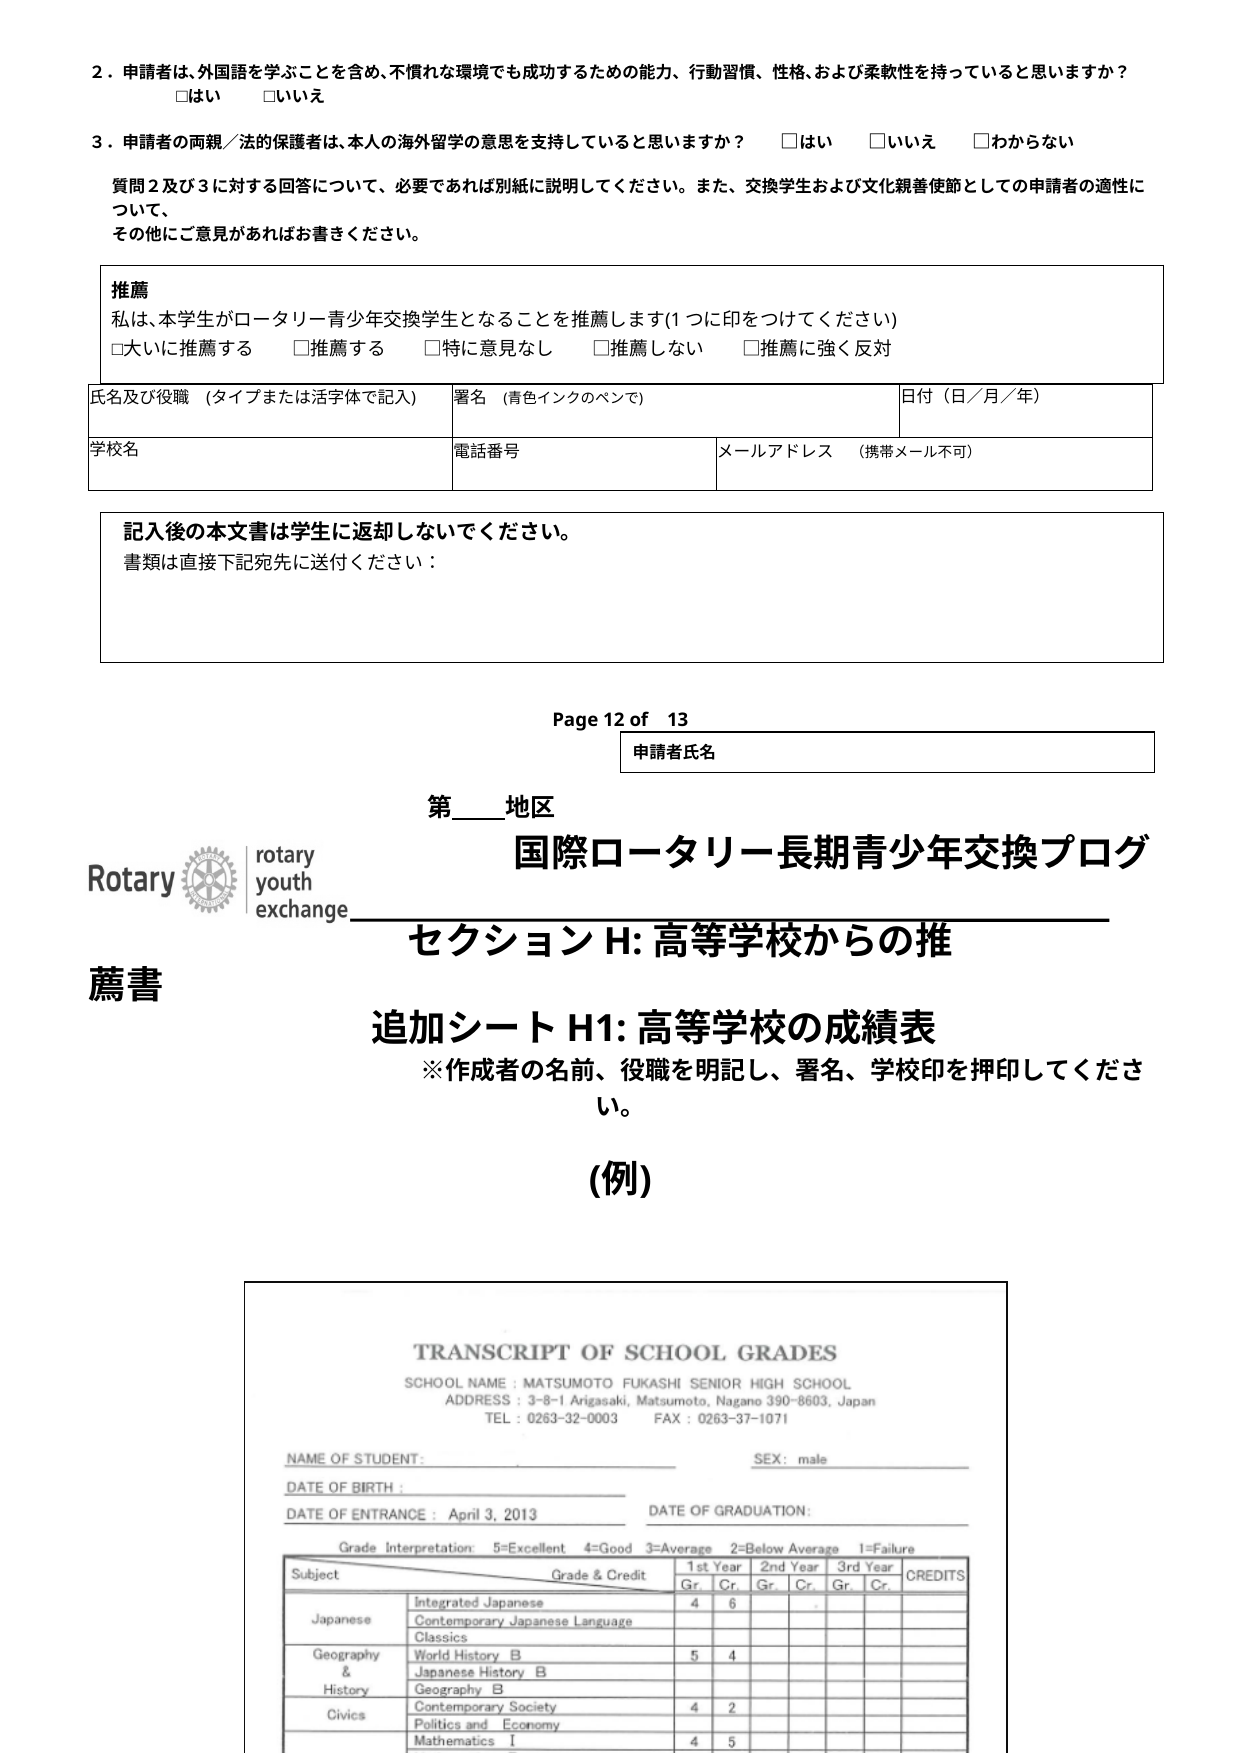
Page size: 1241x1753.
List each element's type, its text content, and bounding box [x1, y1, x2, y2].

text ２．申請者は､外国語を学ぶことを含め､不慣れな環境でも成功するための能力、行動習慣、性格､および柔軟性を持っていると思いますか？ □はい □いいえ [89, 59, 1152, 107]
text セクション H: 高等学校からの推薦書 [89, 919, 987, 1007]
text ※作成者の名前、役職を明記し、署名、学校印を押印してください。 [89, 1051, 1152, 1123]
text 追加シートH1: 高等学校の成績表 [89, 1007, 987, 1051]
table_cell メールアドレス （携帯メール不可） [717, 438, 1152, 490]
text 第 地区 [89, 786, 1152, 823]
table_header 推薦 私は､本学生がロータリー青少年交換学生となることを推薦します(1つに印をつけてください) □大いに推薦する □推薦する □特に意見なし □推薦しない □推薦に強く反対 [101, 266, 1163, 382]
table_header 氏名及び役職 (タイプまたは活字体で記入) [89, 385, 452, 437]
table_cell 学校名 [89, 438, 452, 490]
text Page 12 of 13 [89, 706, 1152, 732]
text 質問２及び３に対する回答について、必要であれば別紙に説明してください。また、交換学生および文化親善使節としての申請者の適性について､ [112, 173, 1152, 221]
picture [245, 1283, 1006, 1753]
text 国際ロータリー長期青少年交換プログラム [350, 832, 1152, 919]
text その他にご意見があればお書きください。 [112, 221, 1152, 245]
text ３．申請者の両親／法的保護者は､本人の海外留学の意思を支持していると思いますか？ □はい □いいえ □わからない [89, 127, 1152, 154]
table_cell 電話番号 [453, 438, 716, 490]
text (例) [89, 1149, 1152, 1203]
table_header 署名 (青色インクのペンで) [453, 385, 899, 437]
table_header 記入後の本文書は学生に返却しないでください。 書類は直接下記宛先に送付ください： [101, 513, 1163, 662]
table_header 日付（日／月／年） [900, 385, 1152, 437]
